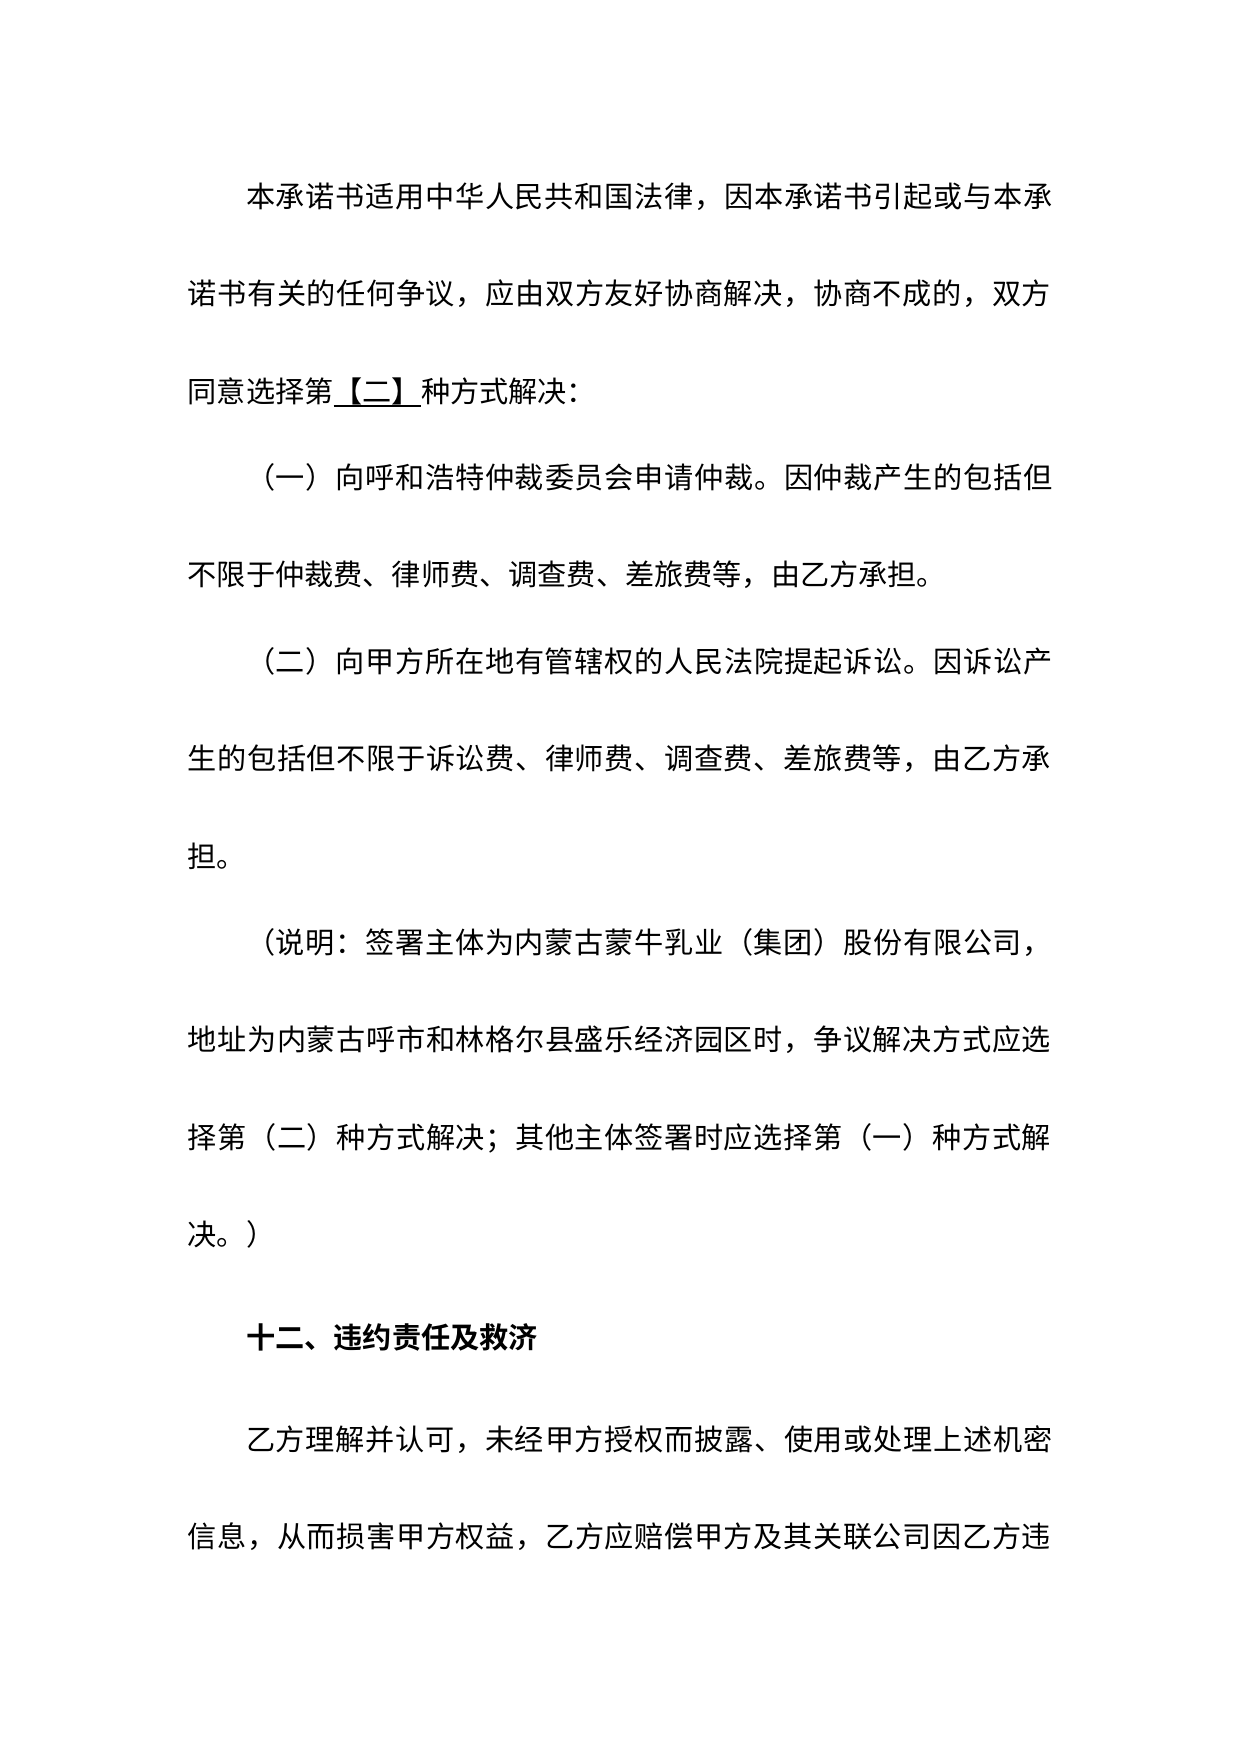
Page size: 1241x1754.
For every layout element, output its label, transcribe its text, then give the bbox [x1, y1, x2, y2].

text （二）向甲方所在地有管辖权的人民法院提起诉讼。因诉讼产生的包括但不限于诉讼费、律师费、调查费、差旅费等，由乙方承担。 [187, 627, 1053, 887]
text 十二、违约责任及救济 [187, 1303, 1053, 1368]
text （说明：签署主体为内蒙古蒙牛乳业（集团）股份有限公司，地址为内蒙古呼市和林格尔县盛乐经济园区时，争议解决方式应选择第（二）种方式解决；其他主体签署时应选择第（一）种方式解决。） [187, 908, 1053, 1265]
text 本承诺书适用中华人民共和国法律，因本承诺书引起或与本承诺书有关的任何争议，应由双方友好协商解决，协商不成的，双方同意选择第【二】种方式解决： [187, 162, 1053, 422]
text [187, 1405, 1053, 1568]
text （一）向呼和浩特仲裁委员会申请仲裁。因仲裁产生的包括但不限于仲裁费、律师费、调查费、差旅费等，由乙方承担。 [187, 443, 1053, 606]
